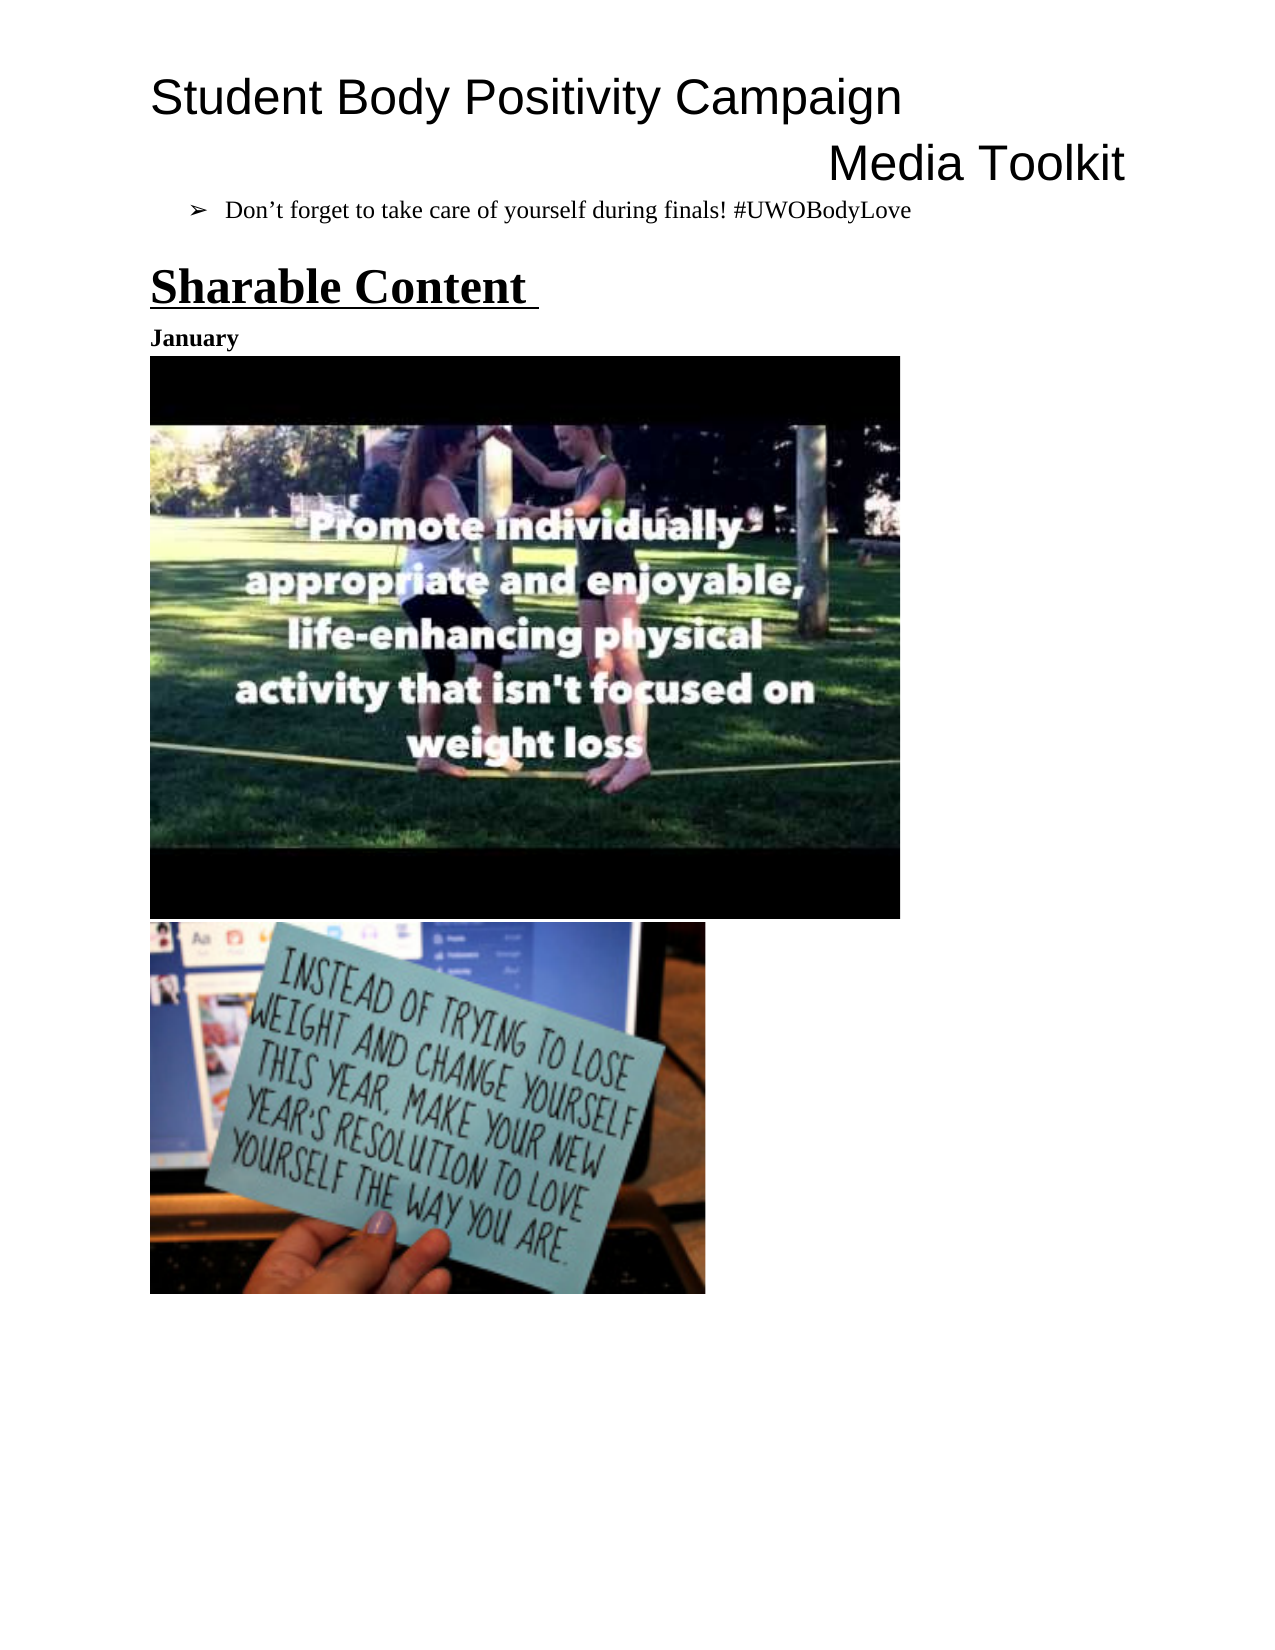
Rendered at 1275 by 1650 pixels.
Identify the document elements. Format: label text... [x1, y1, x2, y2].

picture [150, 356, 901, 919]
text Sharable Content [150, 257, 1125, 314]
list Don’t forget to take care of yourself during finals! #UWOBodyLove [187, 195, 1125, 224]
picture [150, 922, 706, 1294]
text January [150, 323, 1125, 352]
